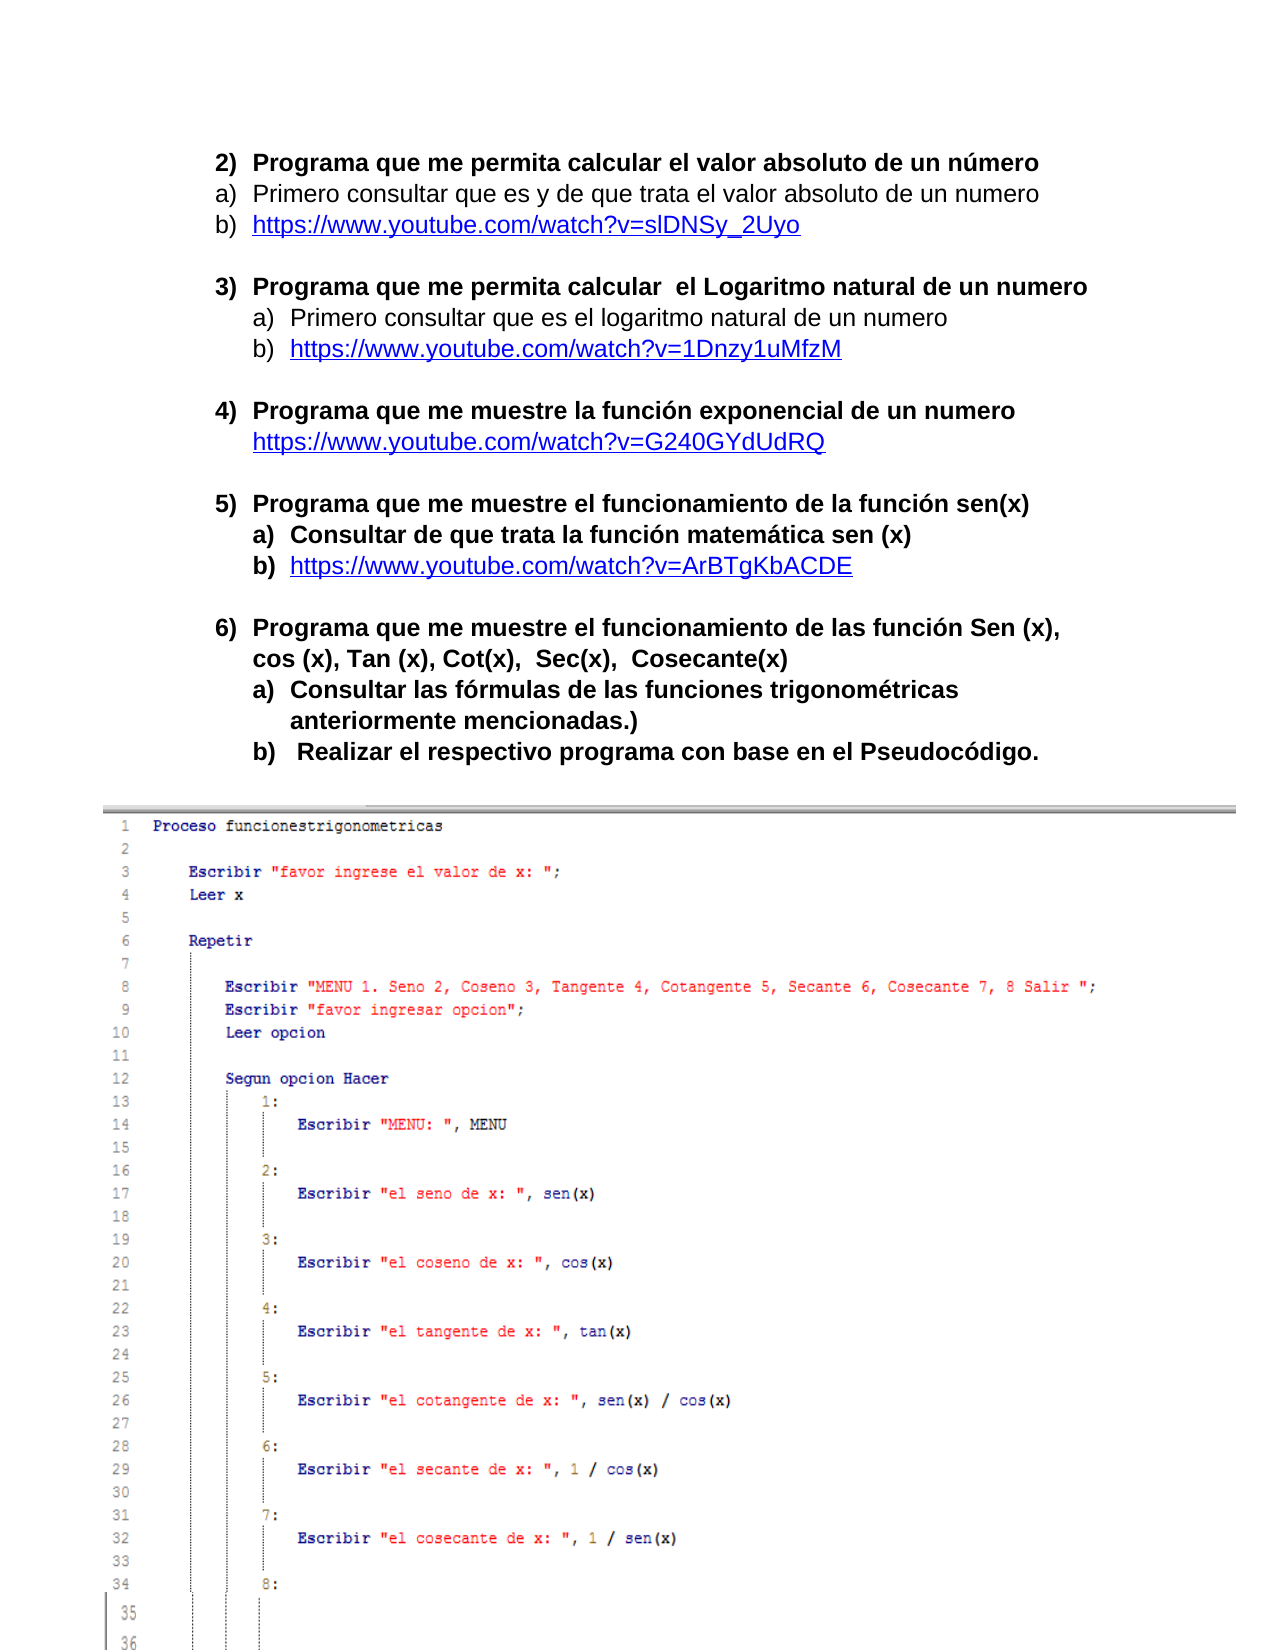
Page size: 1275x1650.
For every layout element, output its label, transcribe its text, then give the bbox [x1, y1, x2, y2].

list Programa que me permita calcular el Logaritmo natural de un numero [215, 272, 1098, 301]
list Programa que me muestre el funcionamiento de las función Sen (x), cos (x), Tan (x), Cot(x), Sec(x), Cosecante(x) [215, 613, 1098, 673]
list Consultar de que trata la función matemática sen (x) [252, 520, 1098, 549]
list Programa que me muestre el funcionamiento de la función sen(x) [215, 489, 1098, 518]
picture [103, 805, 1236, 1650]
list https://www.youtube.com/watch?v=1Dnzy1uMfzM [252, 334, 1098, 363]
list Programa que me permita calcular el valor absoluto de un número [215, 148, 1098, 176]
list Primero consultar que es y de que trata el valor absoluto de un numero [215, 179, 1098, 207]
list https://www.youtube.com/watch?v=slDNSy_2Uyo [215, 210, 1098, 238]
list Primero consultar que es el logaritmo natural de un numero [252, 303, 1098, 332]
list Programa que me muestre la función exponencial de un numero [215, 396, 1098, 425]
list Consultar las fórmulas de las funciones trigonométricas anteriormente mencionadas.) [252, 675, 1098, 735]
list https://www.youtube.com/watch?v=G240GYdUdRQ [252, 427, 1098, 456]
list https://www.youtube.com/watch?v=ArBTgKbACDE [252, 551, 1098, 580]
list Realizar el respectivo programa con base en el Pseudocódigo. [252, 737, 1098, 766]
